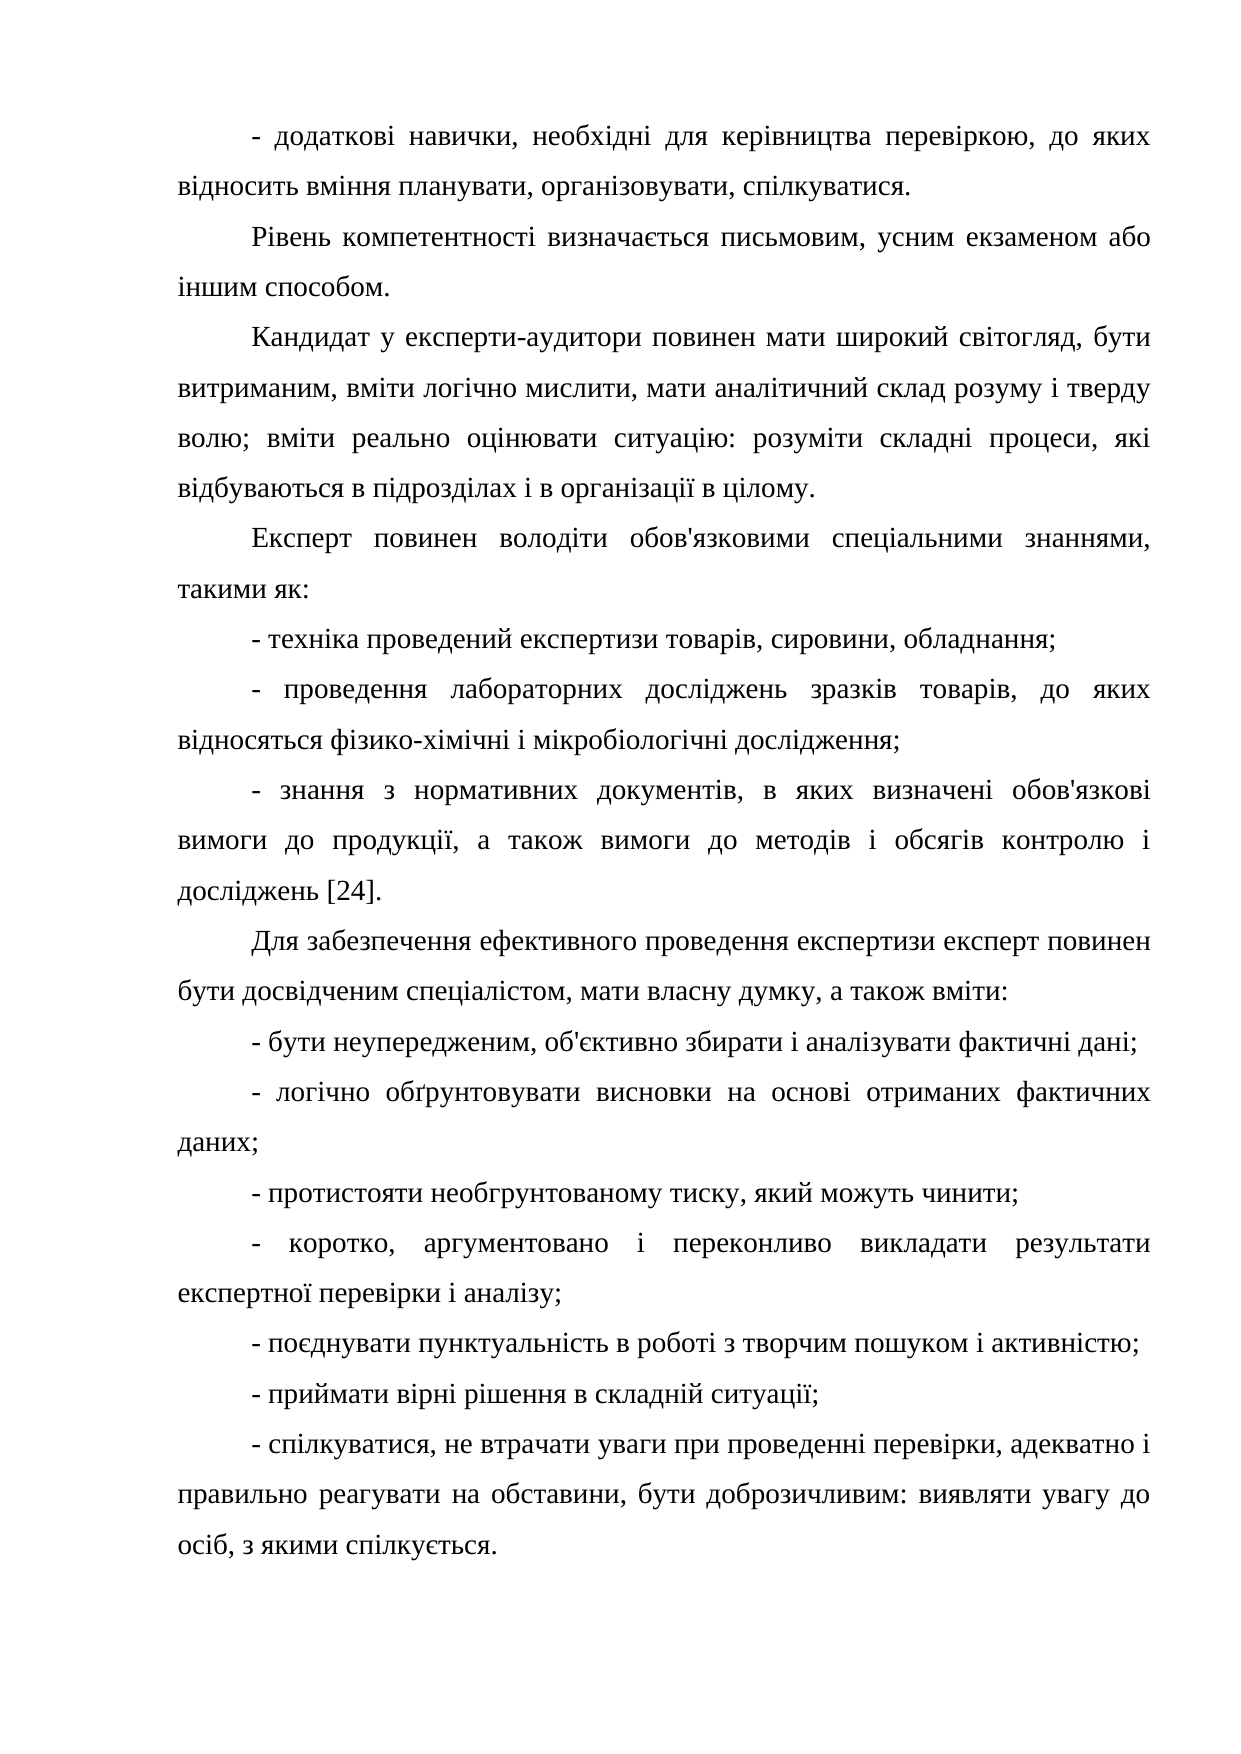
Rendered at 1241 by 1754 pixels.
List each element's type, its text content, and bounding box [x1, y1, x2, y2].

text - проведення лабораторних досліджень зразків товарів, до яких відносяться фізико-хімічні і мікробіологічні дослідження; [177, 672, 1152, 755]
text - логічно обґрунтовувати висновки на основі отриманих фактичних даних; [177, 1074, 1152, 1158]
text - додаткові навички, необхідні для керівництва перевіркою, до яких відносить вміння планувати, організовувати, спілкуватися. [177, 118, 1152, 202]
text Рівень компетентності визначається письмовим, усним екзаменом або іншим способом. [177, 219, 1152, 303]
text - знання з нормативних документів, в яких визначені обов'язкові вимоги до продукції, а також вимоги до методів і обсягів контролю і досліджень [24]. [177, 772, 1152, 906]
text - приймати вірні рішення в складній ситуації; [177, 1376, 1152, 1409]
text - коротко, аргументовано і переконливо викладати результати експертної перевірки і аналізу; [177, 1225, 1152, 1309]
text - протистояти необгрунтованому тиску, який можуть чинити; [177, 1175, 1152, 1208]
text Експерт повинен володіти обов'язковими спеціальними знаннями, такими як: [177, 521, 1152, 604]
text - поєднувати пунктуальність в роботі з творчим пошуком і активністю; [177, 1326, 1152, 1359]
text Для забезпечення ефективного проведення експертизи експерт повинен бути досвідченим спеціалістом, мати власну думку, а також вміти: [177, 923, 1152, 1007]
text Кандидат у експерти-аудитори повинен мати широкий світогляд, бути витриманим, вміти логічно мислити, мати аналітичний склад розуму і тверду волю; вміти реально оцінювати ситуацію: розуміти складні процеси, які відбуваються в підрозділах і в організації в цілому. [177, 319, 1152, 504]
text - техніка проведений експертизи товарів, сировини, обладнання; [177, 621, 1152, 655]
text - спілкуватися, не втрачати уваги при проведенні перевірки, адекватно і правильно реагувати на обставини, бути доброзичливим: виявляти увагу до осіб, з якими спілкується. [177, 1426, 1152, 1560]
text - бути неупередженим, об'єктивно збирати і аналізувати фактичні дані; [177, 1024, 1152, 1057]
